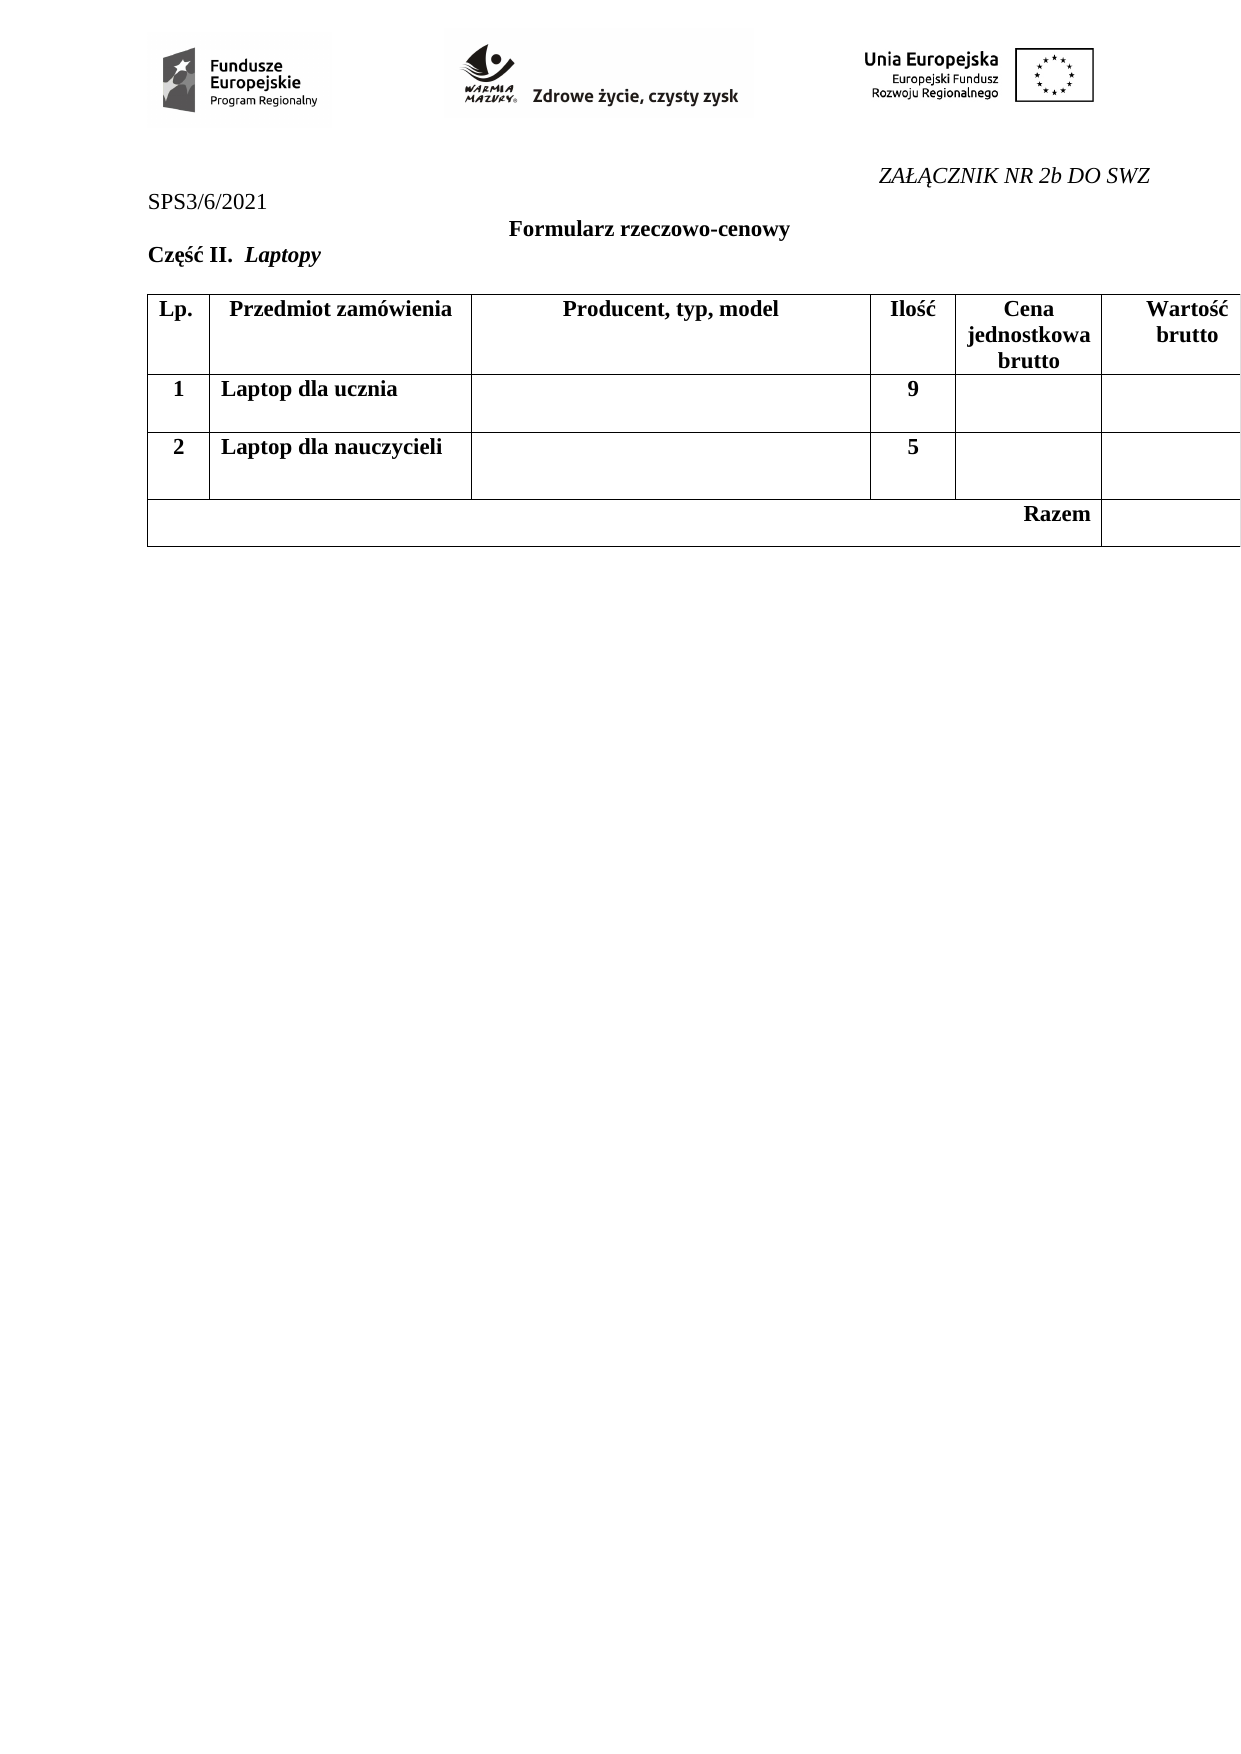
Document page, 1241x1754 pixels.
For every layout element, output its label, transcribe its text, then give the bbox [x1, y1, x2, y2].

table_cell 2 [148, 433, 209, 499]
text ZAŁĄCZNIK NR 2b DO SWZ [443, 162, 1152, 188]
picture [443, 28, 754, 118]
table_cell Laptop dla ucznia [210, 375, 471, 432]
table_header Lp. [148, 295, 209, 374]
table_cell 5 [871, 433, 955, 499]
table_cell [956, 375, 1101, 432]
table_cell Razem [148, 500, 1101, 546]
table_header Producent, typ, model [472, 295, 870, 374]
text Formularz rzeczowo-cenowy [148, 214, 1152, 241]
table_header Ilość [871, 295, 955, 374]
table_header Wartość brutto [1102, 295, 1240, 374]
table_cell 9 [871, 375, 955, 432]
text SPS3/6/2021 [148, 188, 1152, 214]
table_cell Laptop dla nauczycieli [210, 433, 471, 499]
table_cell [472, 433, 870, 499]
picture [147, 32, 333, 128]
table_header Przedmiot zamówienia [210, 295, 471, 374]
picture [847, 30, 1112, 119]
table_cell [956, 433, 1101, 499]
table_cell [1102, 500, 1240, 546]
table_header Cena jednostkowa brutto [956, 295, 1101, 374]
table_cell [1102, 375, 1240, 432]
text Część II. Laptopy [148, 241, 1152, 267]
table_cell [472, 375, 870, 432]
table_cell 1 [148, 375, 209, 432]
table_cell [1102, 433, 1240, 499]
